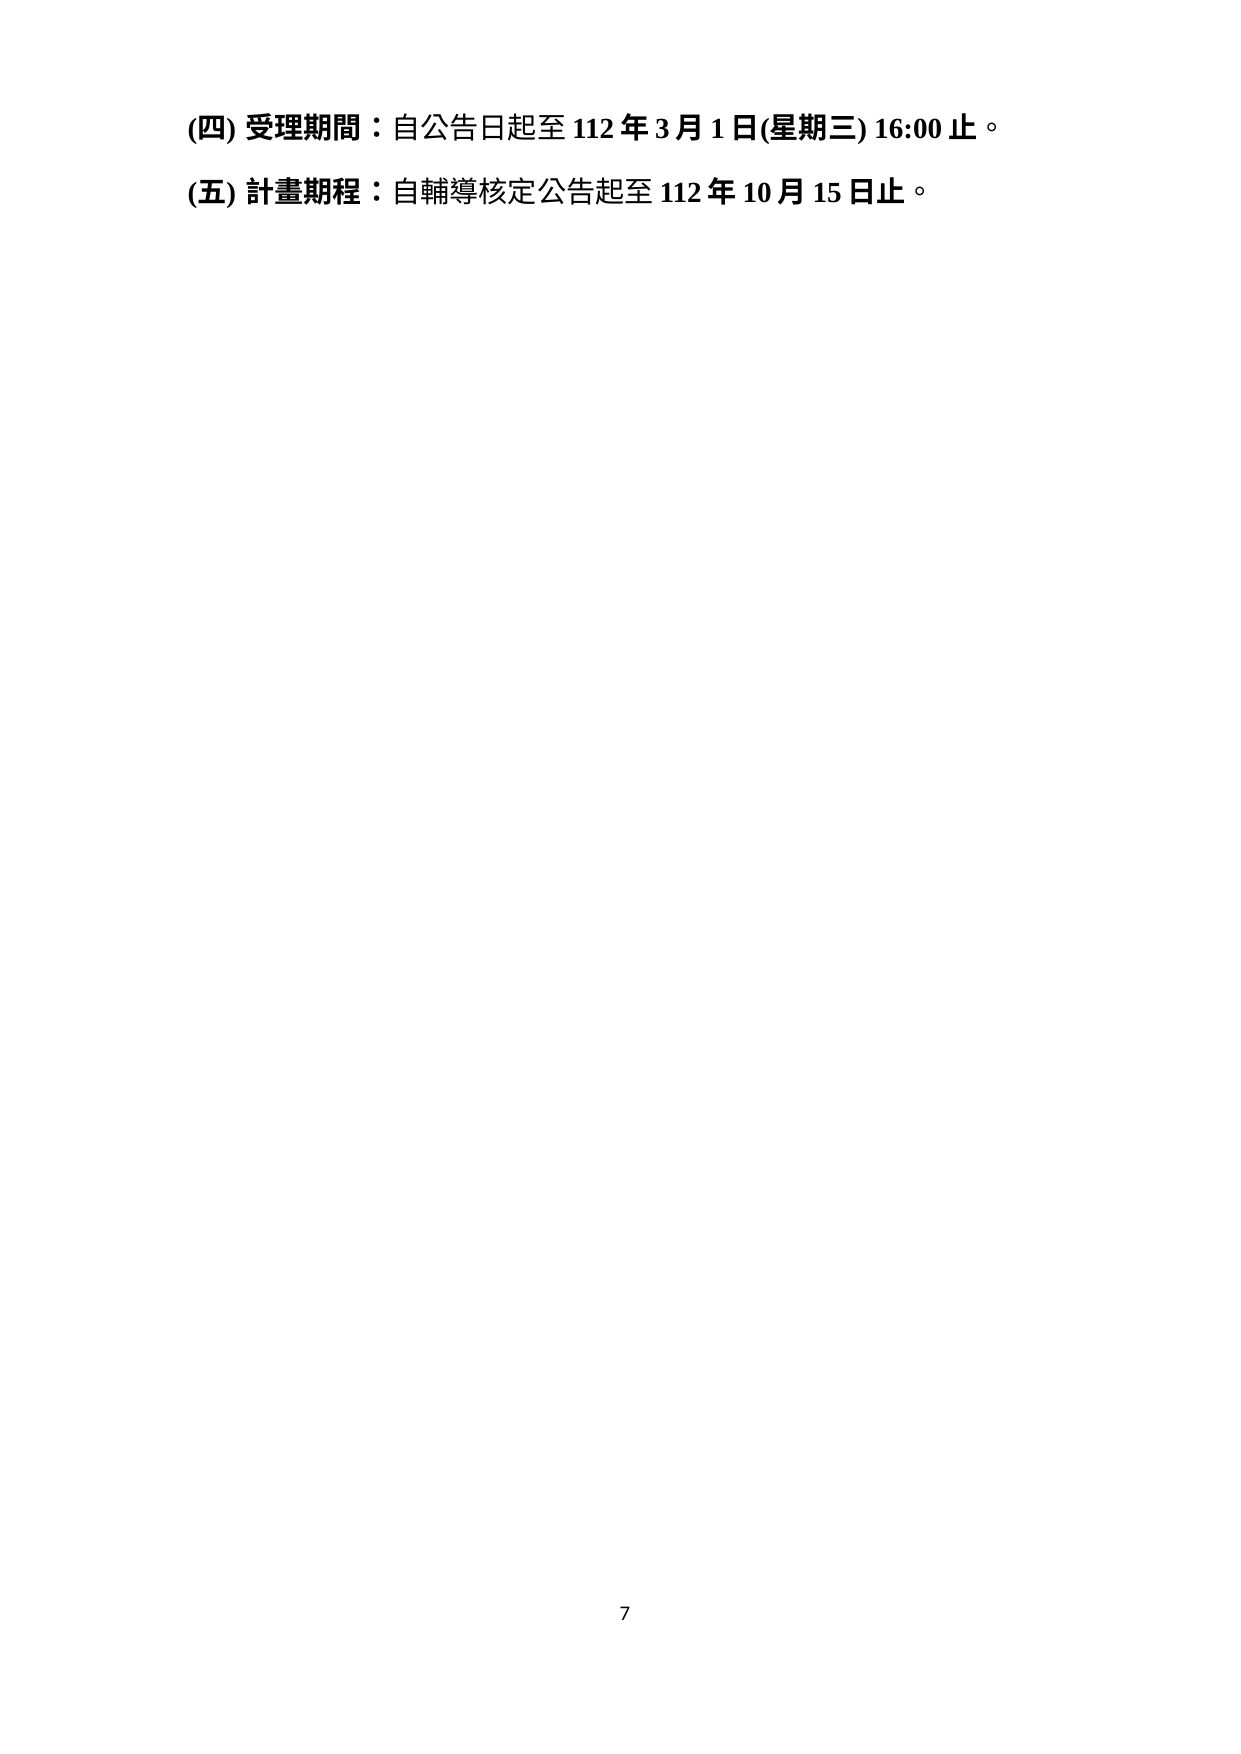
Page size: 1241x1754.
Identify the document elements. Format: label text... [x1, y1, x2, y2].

list 受理期間：自公告日起至112年3月1日(星期三) 16:00止。 [187, 102, 1137, 147]
list 計畫期程：自輔導核定公告起至112年10月15日止。 [187, 166, 1137, 212]
